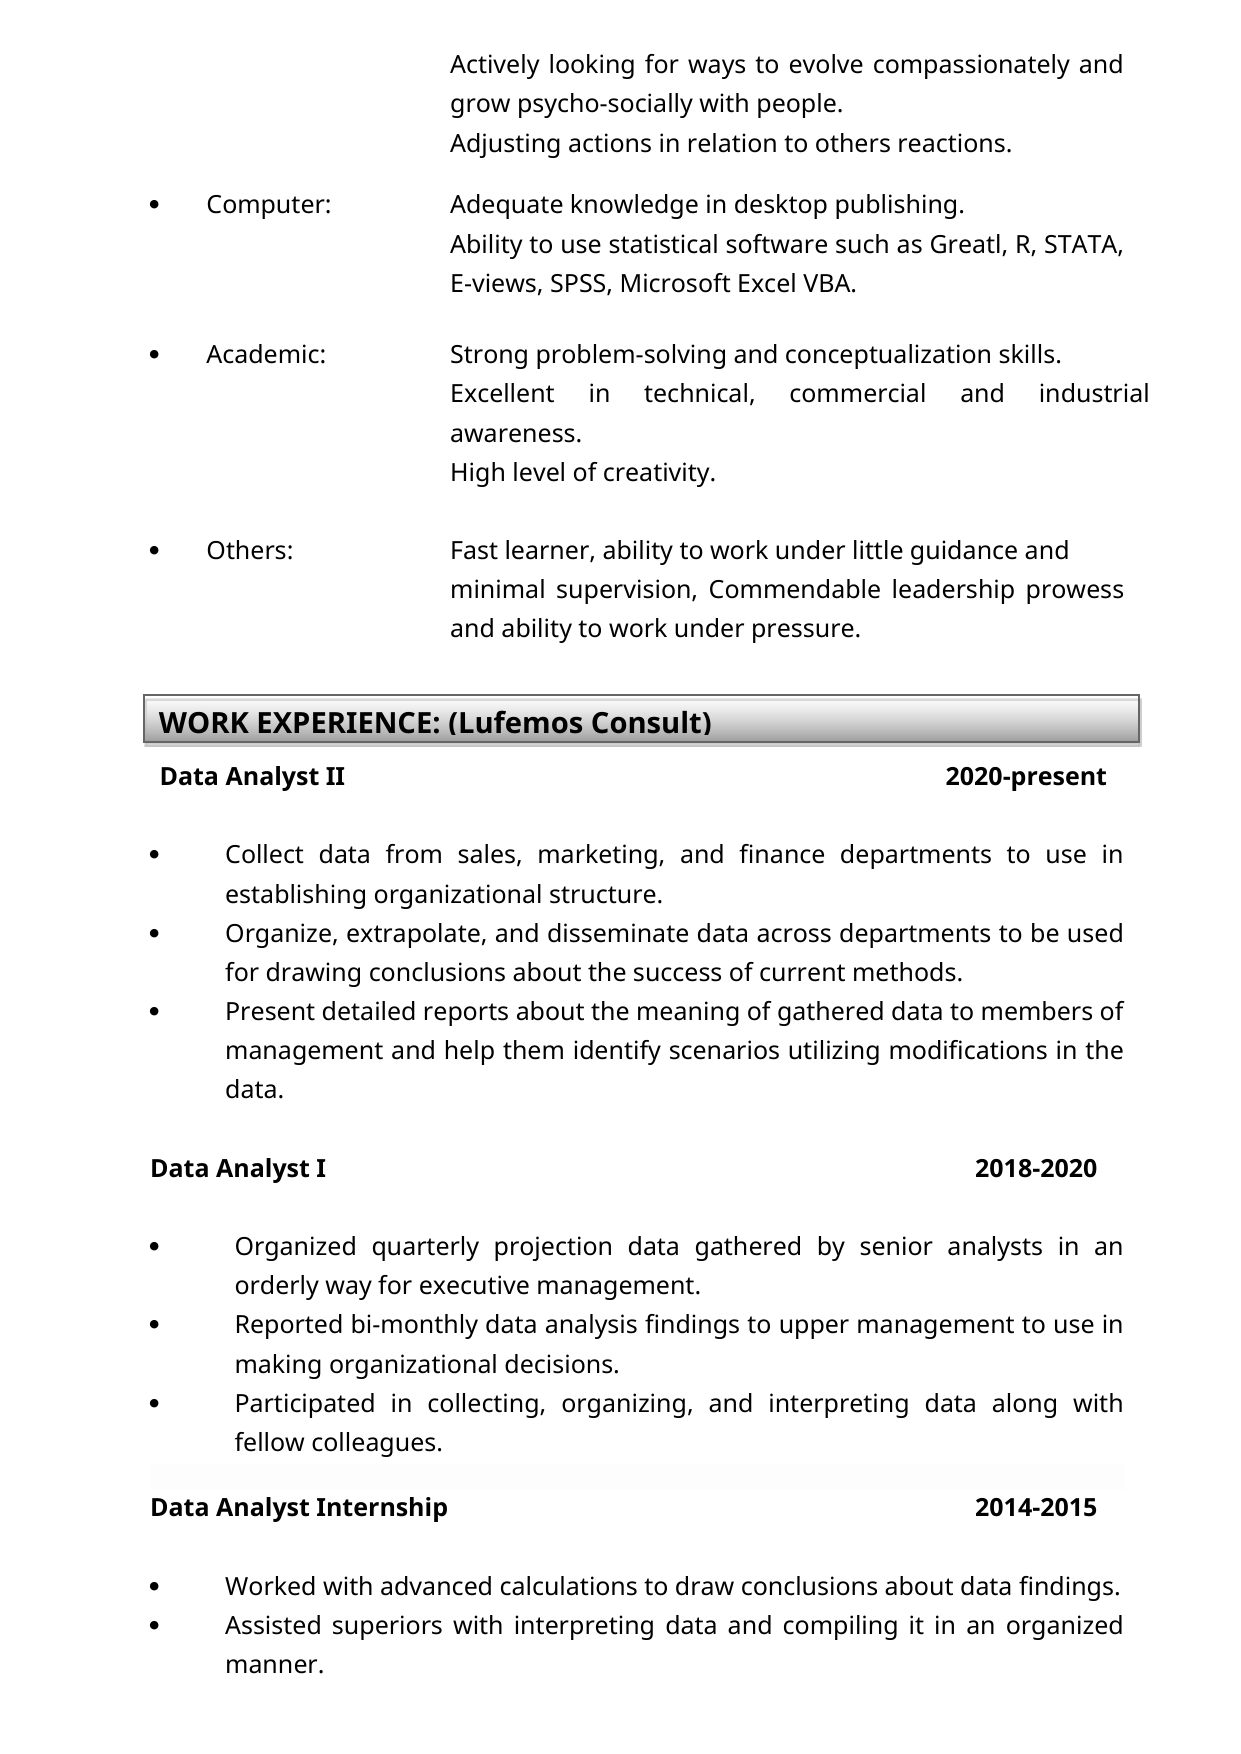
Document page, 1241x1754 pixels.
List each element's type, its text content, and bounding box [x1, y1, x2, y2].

list Organize, extrapolate, and disseminate data across departments to be used for drawing conclusions about the success of current methods. [150, 916, 1125, 989]
text High level of creativity. [450, 454, 1125, 488]
list Collect data from sales, marketing, and finance departments to use in establishing organizational structure. [150, 837, 1125, 910]
list Participated in collecting, organizing, and interpreting data along with fellow colleagues. [150, 1386, 1125, 1459]
list Computer: Adequate knowledge in desktop publishing. [150, 187, 1125, 221]
list Academic: Strong problem-solving and conceptualization skills. [150, 337, 1125, 371]
text minimal supervision, Commendable leadership prowess and ability to work under pressure. [450, 572, 1125, 645]
list Reported bi-monthly data analysis findings to upper management to use in making organizational decisions. [150, 1307, 1125, 1380]
text Excellent in technical, commercial and industrial awareness. [450, 376, 1150, 449]
list Worked with advanced calculations to draw conclusions about data findings. [150, 1568, 1125, 1602]
text Adjusting actions in relation to others reactions. [450, 125, 1125, 159]
text Data Analyst II 2020-present [150, 747, 1125, 793]
text Actively looking for ways to evolve compassionately and grow psycho-socially with people. [450, 47, 1125, 120]
list Organized quarterly projection data gathered by senior analysts in an orderly way for executive management. [150, 1229, 1125, 1302]
text Data Analyst Internship 2014-2015 [150, 1490, 1125, 1524]
text Data Analyst I 2018-2020 [150, 1151, 1125, 1184]
list Others: Fast learner, ability to work under little guidance and [150, 533, 1125, 567]
list Present detailed reports about the meaning of gathered data to members of management and help them identify scenarios utilizing modifications in the data. [150, 994, 1125, 1106]
text Ability to use statistical software such as Greatl, R, STATA, E-views, SPSS, Microsoft Excel VBA. [450, 226, 1125, 299]
list Assisted superiors with interpreting data and compiling it in an organized manner. [150, 1608, 1125, 1681]
